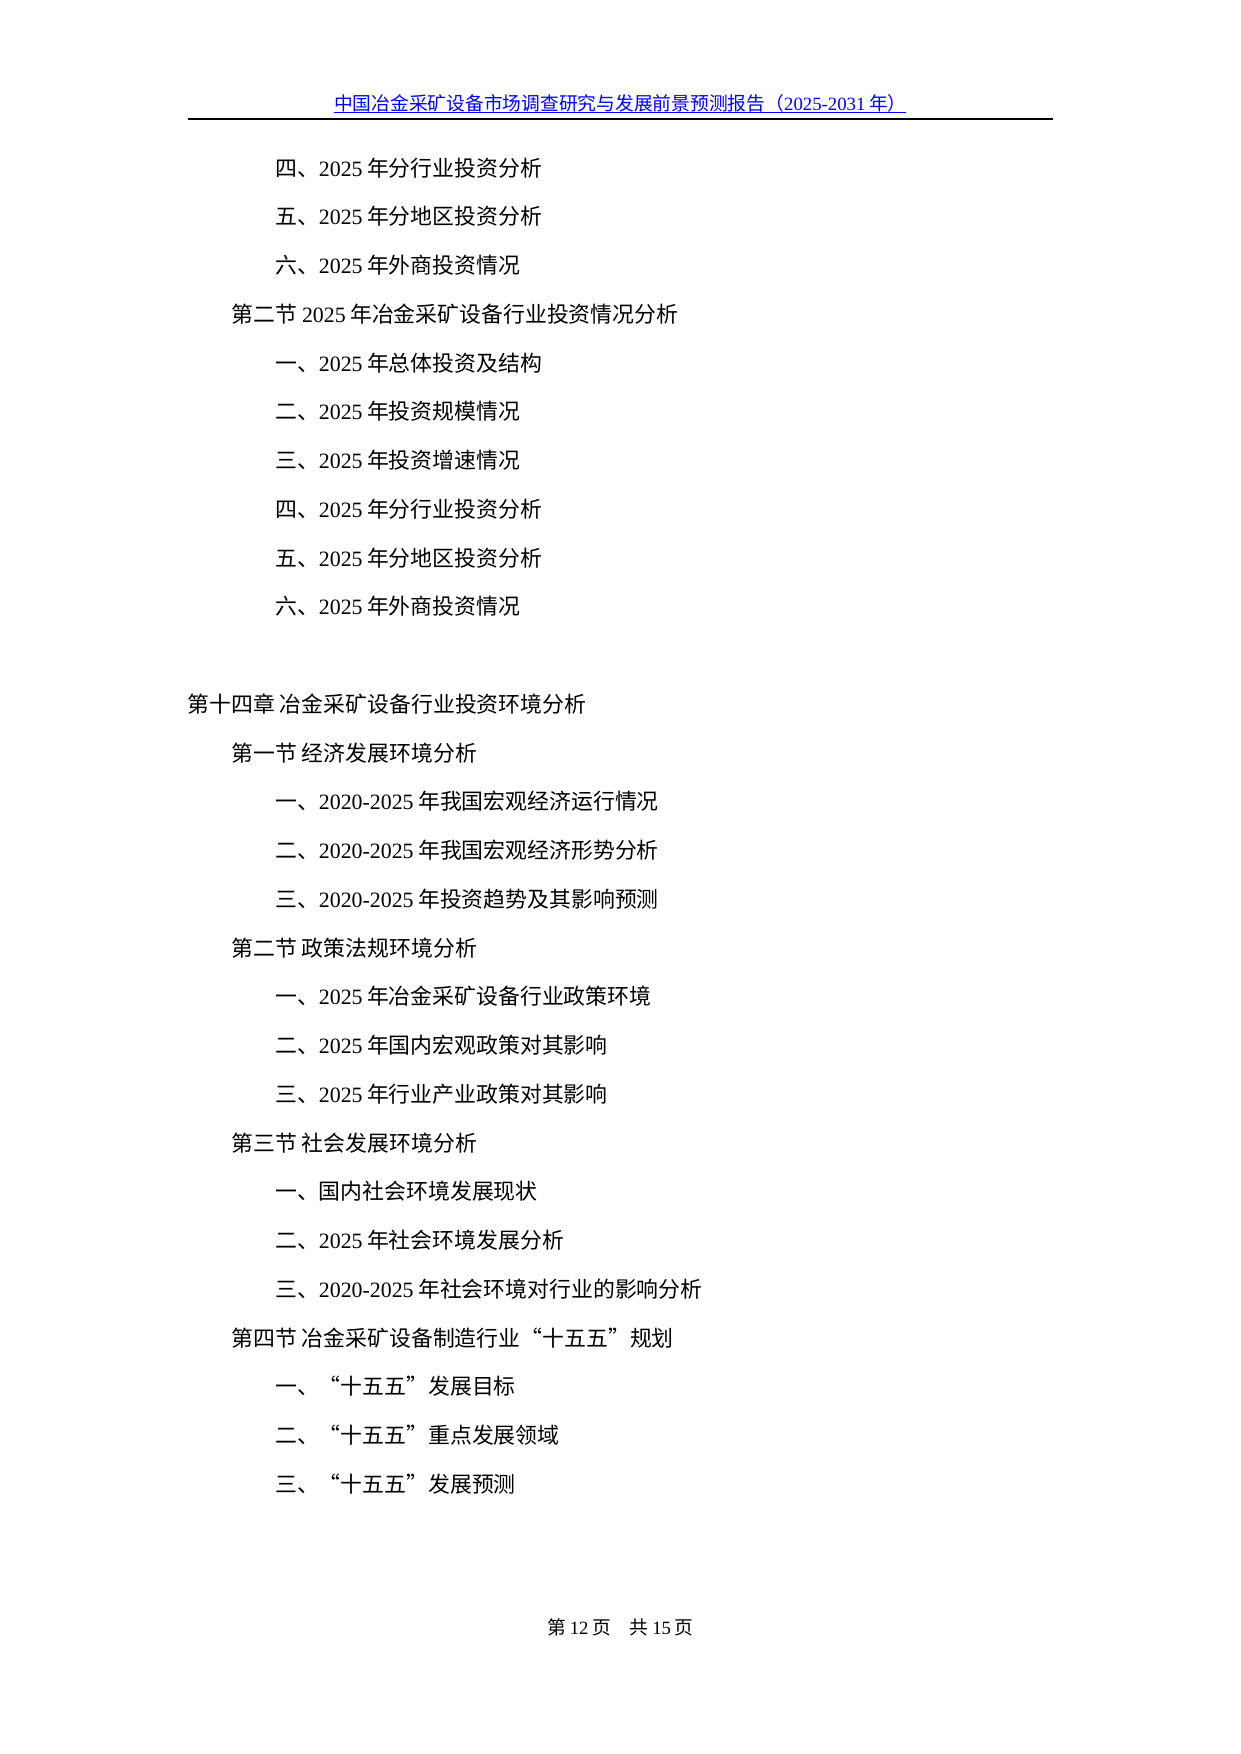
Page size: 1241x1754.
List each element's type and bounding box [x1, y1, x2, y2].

text [187, 150, 1053, 1499]
